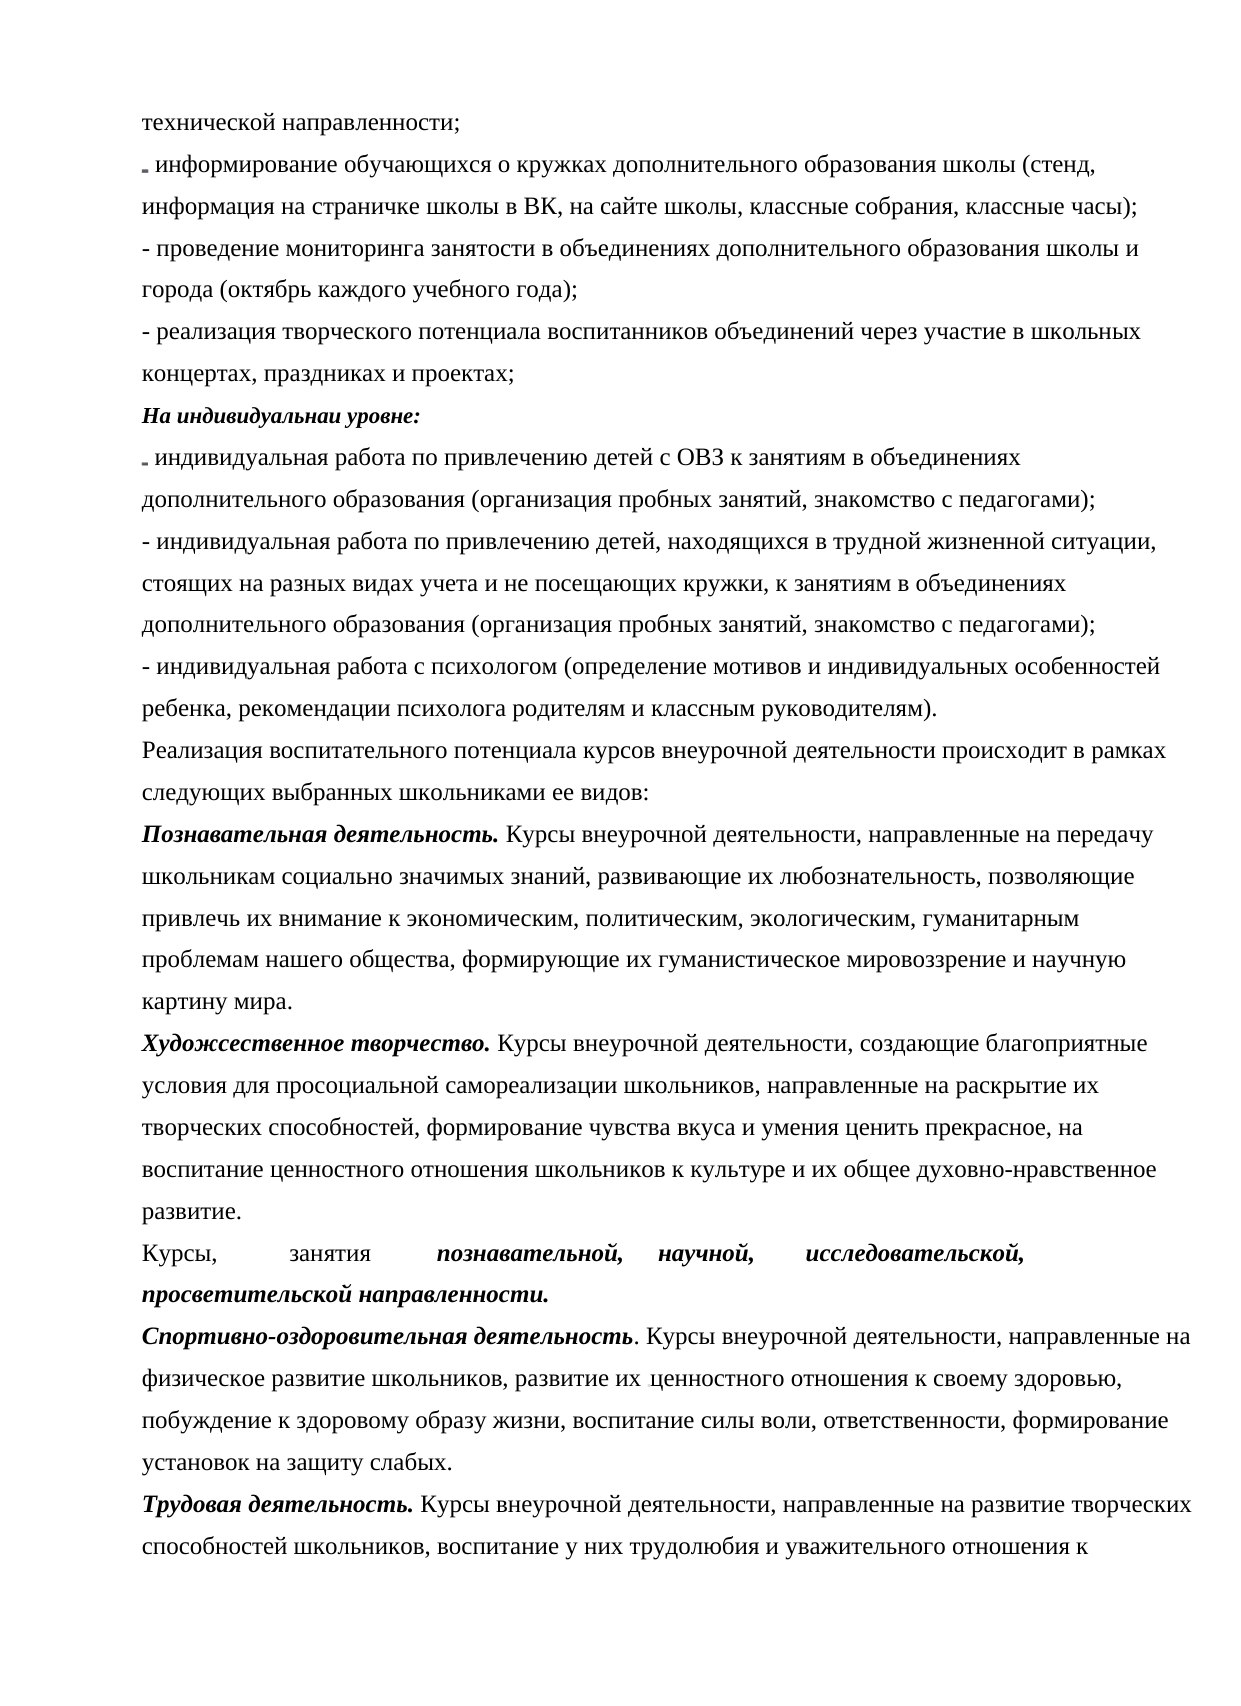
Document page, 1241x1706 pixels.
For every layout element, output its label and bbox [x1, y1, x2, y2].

text [142, 107, 1203, 1559]
